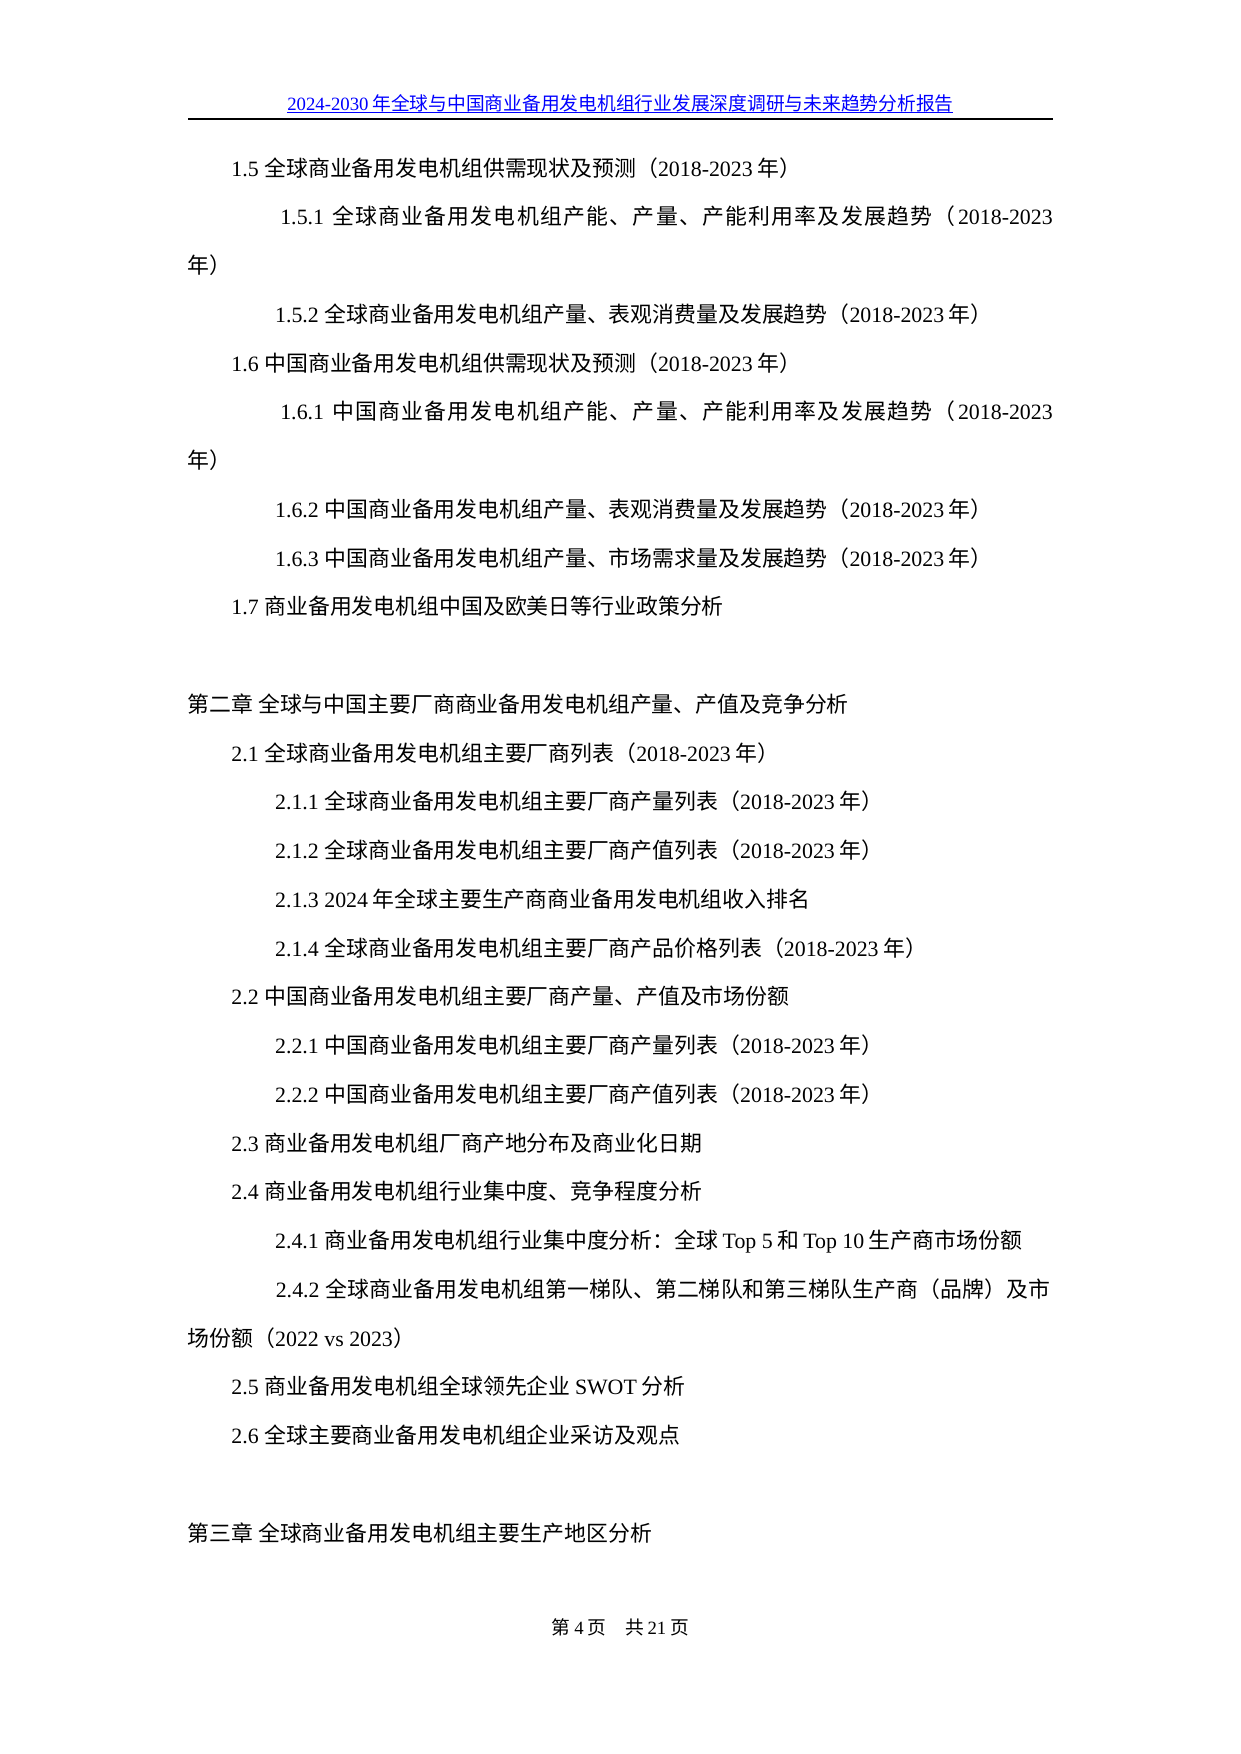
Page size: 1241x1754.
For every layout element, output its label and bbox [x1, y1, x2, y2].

text [187, 150, 1053, 1548]
